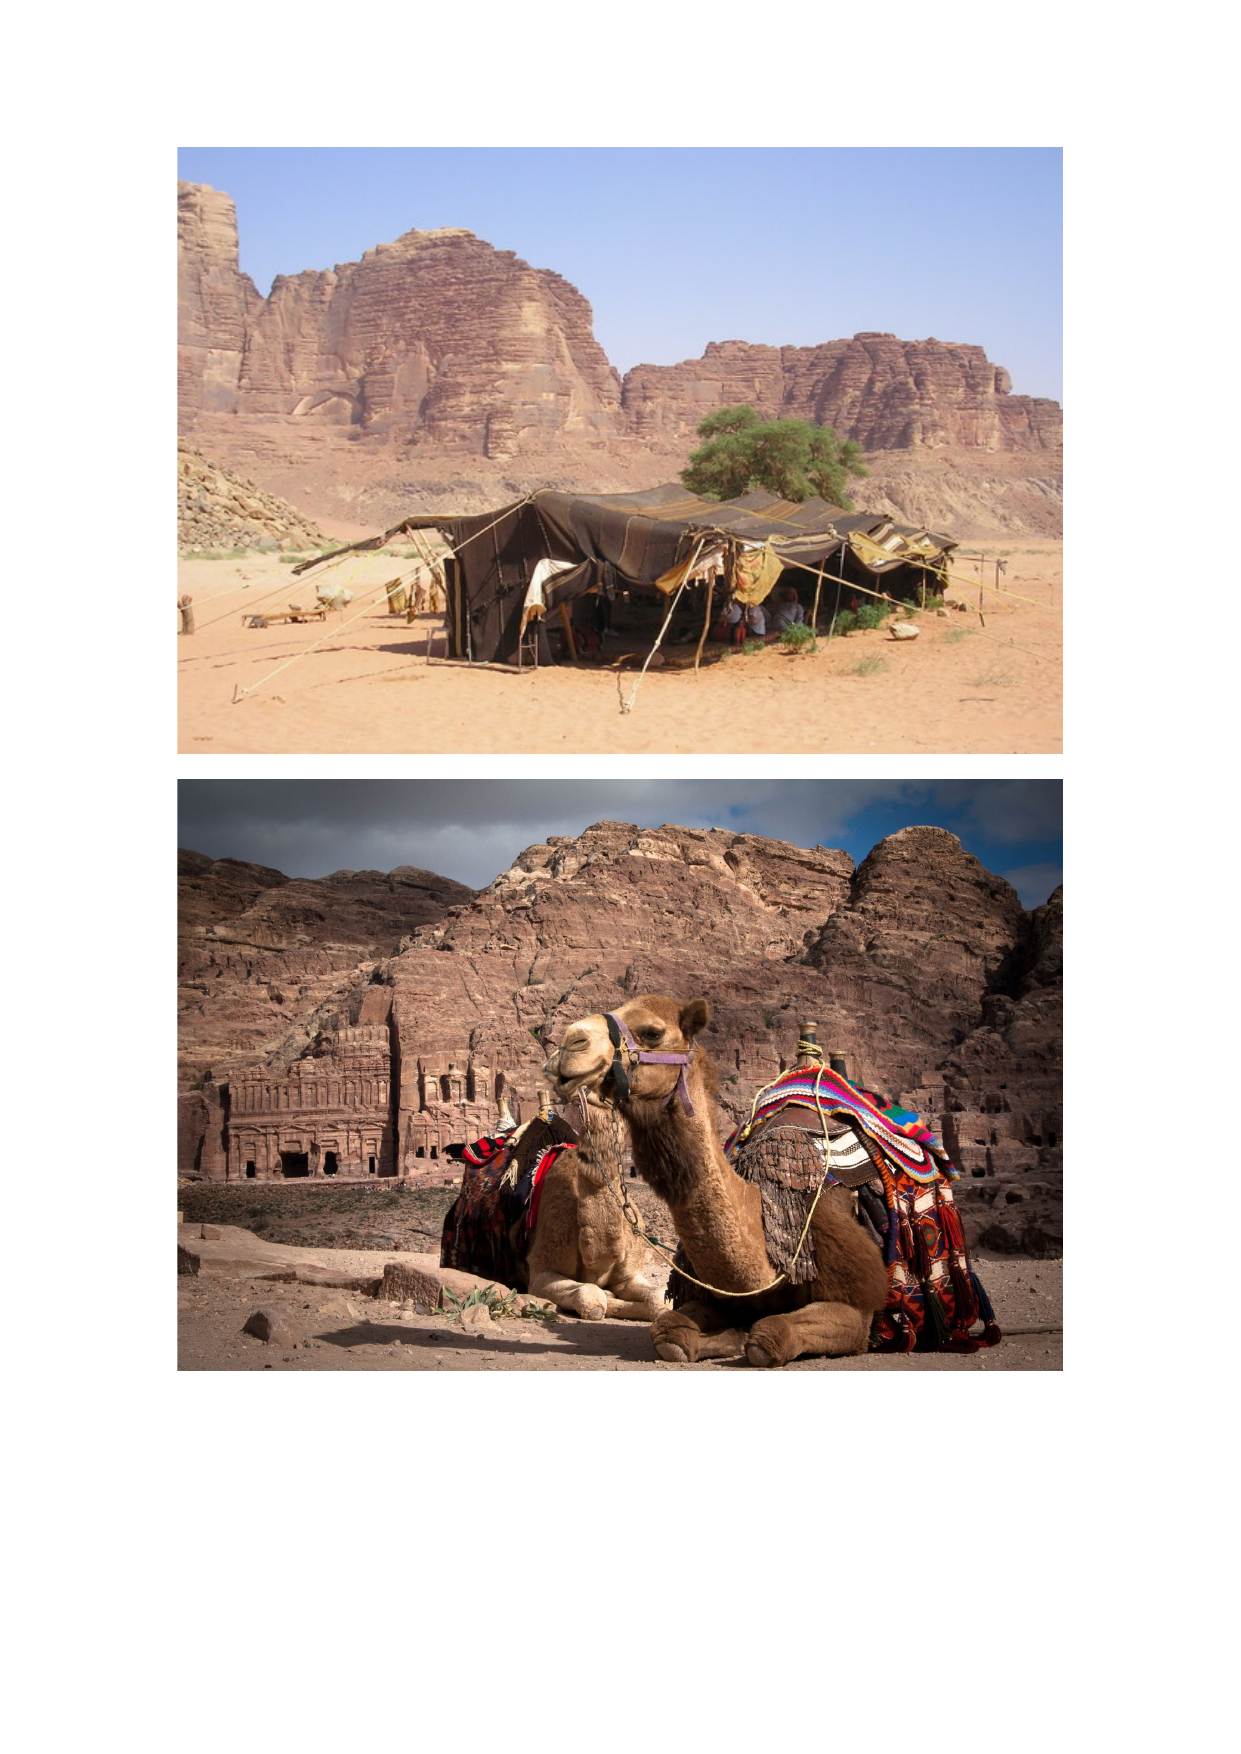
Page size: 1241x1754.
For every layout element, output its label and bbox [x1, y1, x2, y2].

picture [177, 779, 1063, 1371]
picture [177, 147, 1063, 754]
